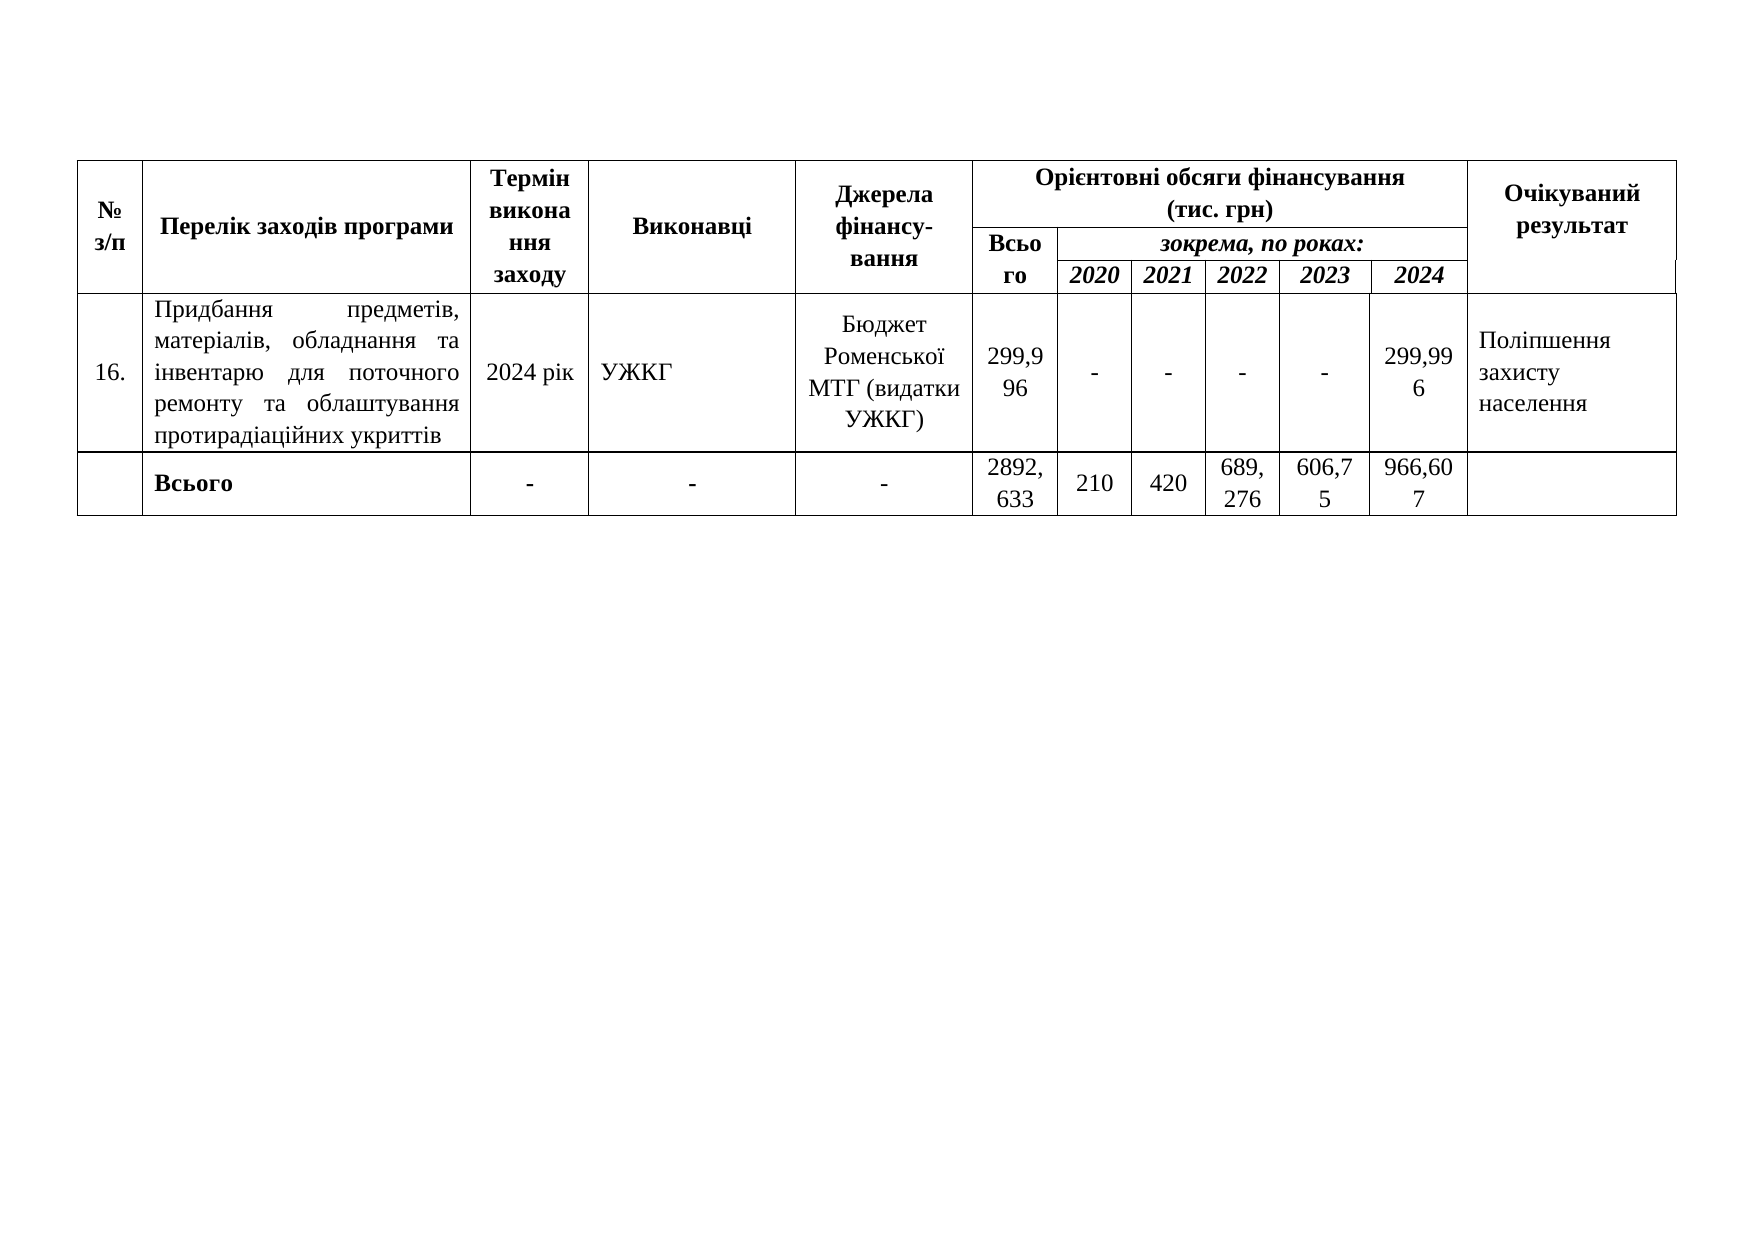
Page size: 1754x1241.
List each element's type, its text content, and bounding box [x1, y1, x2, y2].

table_cell 420 [1132, 453, 1205, 515]
table_cell 16. [78, 294, 142, 451]
table_cell - [589, 453, 795, 515]
table_cell Всього [143, 453, 470, 515]
table_cell Всього [973, 228, 1057, 293]
table_cell 2021 [1132, 261, 1205, 293]
table_cell - [1206, 294, 1279, 451]
table_cell - [1132, 294, 1205, 451]
table_cell 2023 [1280, 261, 1371, 293]
table_cell 299,996 [1370, 294, 1467, 451]
table_cell 2020 [1058, 261, 1131, 293]
table_header Термін виконання заходу [471, 161, 588, 293]
table_cell 966,607 [1370, 453, 1467, 515]
table_cell [1468, 260, 1675, 293]
table_cell зокрема, по роках: [1058, 228, 1467, 259]
table_cell УЖКГ [589, 294, 795, 451]
table_cell - [796, 453, 972, 515]
table_cell Бюджет Роменської МТГ (видатки УЖКГ) [796, 294, 972, 451]
table_header Виконавці [589, 161, 795, 293]
table_header Очікуваний результат [1468, 161, 1676, 259]
table_cell - [1280, 294, 1369, 451]
table_cell 210 [1058, 453, 1131, 515]
table_cell [78, 453, 142, 515]
table_cell 2892,633 [973, 453, 1057, 515]
table_cell 2024 [1372, 261, 1467, 293]
table_header Орієнтовні обсяги фінансування (тис. грн) [973, 161, 1467, 227]
table_cell Придбання предметів, матеріалів, обладнання та інвентарю для поточного ремонту та облаштування протирадіаційних укриттів [143, 294, 470, 451]
table_cell 2022 [1206, 261, 1279, 293]
table_cell - [471, 453, 588, 515]
table_header Джерела фінансу-вання [796, 161, 972, 293]
table_cell - [1058, 294, 1131, 451]
table_cell 299,996 [973, 294, 1057, 451]
table_cell Поліпшення захисту населення [1468, 294, 1676, 451]
table_cell 606,75 [1280, 453, 1369, 515]
table_cell [1468, 453, 1676, 515]
table_header № з/п [78, 161, 142, 293]
table_header Перелік заходів програми [143, 161, 470, 293]
table_cell 689,276 [1206, 453, 1279, 515]
table_cell 2024 рік [471, 294, 588, 451]
